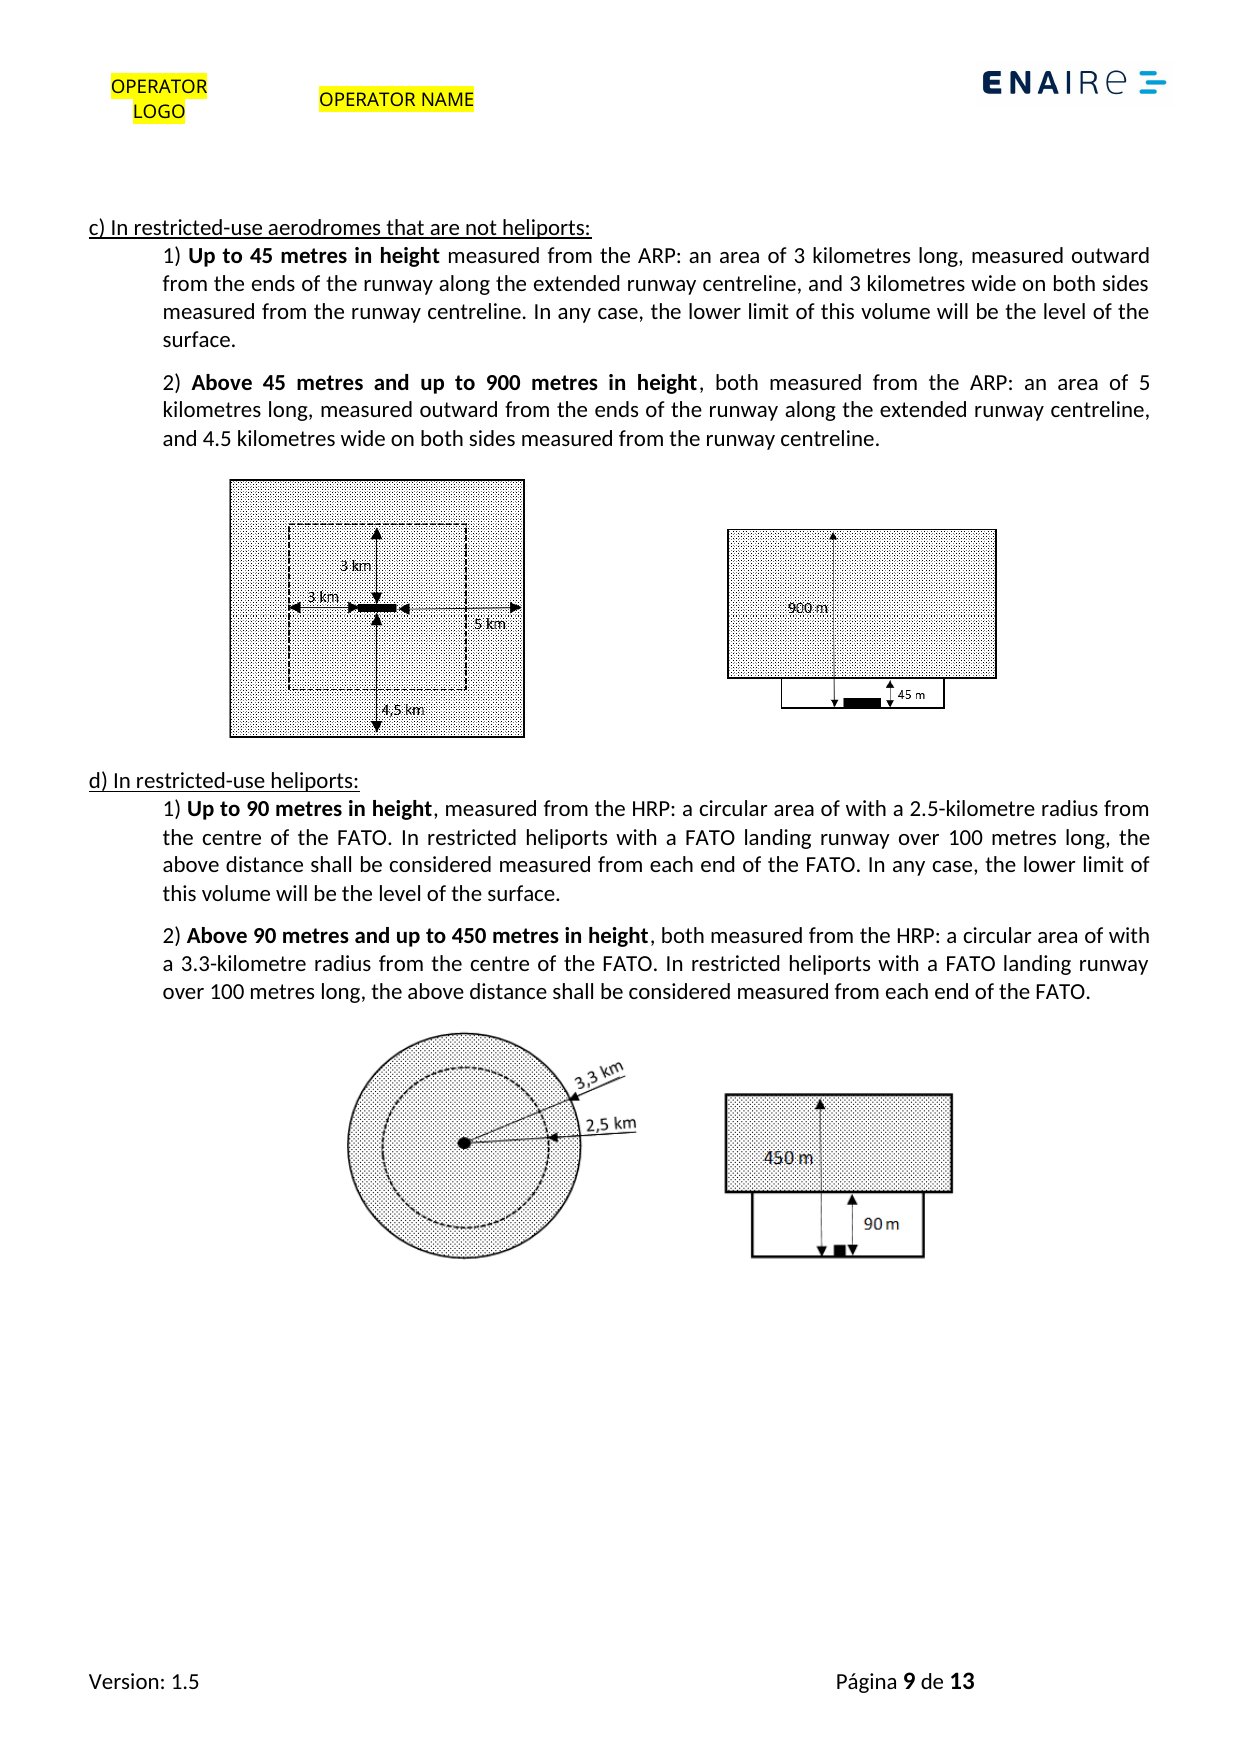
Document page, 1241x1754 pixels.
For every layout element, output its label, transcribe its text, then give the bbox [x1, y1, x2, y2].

text 1) Up to 90 metres in height, measured from the HRP: a circular area of with a 2.5-kilometre radius from the centre of the FATO. In restricted heliports with a FATO landing runway over 100 metres long, the above distance shall be considered measured from each end of the FATO. In any case, the lower limit of this volume will be the level of the surface. [162, 794, 1152, 907]
text 2) Above 90 metres and up to 450 metres in height, both measured from the HRP: a circular area of with a 3.3-kilometre radius from the centre of the FATO. In restricted heliports with a FATO landing runway over 100 metres long, the above distance shall be considered measured from each end of the FATO. [162, 921, 1152, 1005]
picture [975, 61, 1175, 106]
text c) In restricted-use aerodromes that are not heliports: [89, 213, 1152, 241]
text d) In restricted-use heliports: [89, 767, 1152, 794]
picture [214, 466, 1026, 765]
text 2) Above 45 metres and up to 900 metres in height, both measured from the ARP: an area of 5 kilometres long, measured outward from the ends of the runway along the extended runway centreline, and 4.5 kilometres wide on both sides measured from the runway centreline. [162, 368, 1152, 452]
text 1) Up to 45 metres in height measured from the ARP: an area of 3 kilometres long, measured outward from the ends of the runway along the extended runway centreline, and 3 kilometres wide on both sides measured from the runway centreline. In any case, the lower limit of this volume will be the level of the surface. [162, 241, 1152, 353]
picture [331, 1019, 969, 1292]
